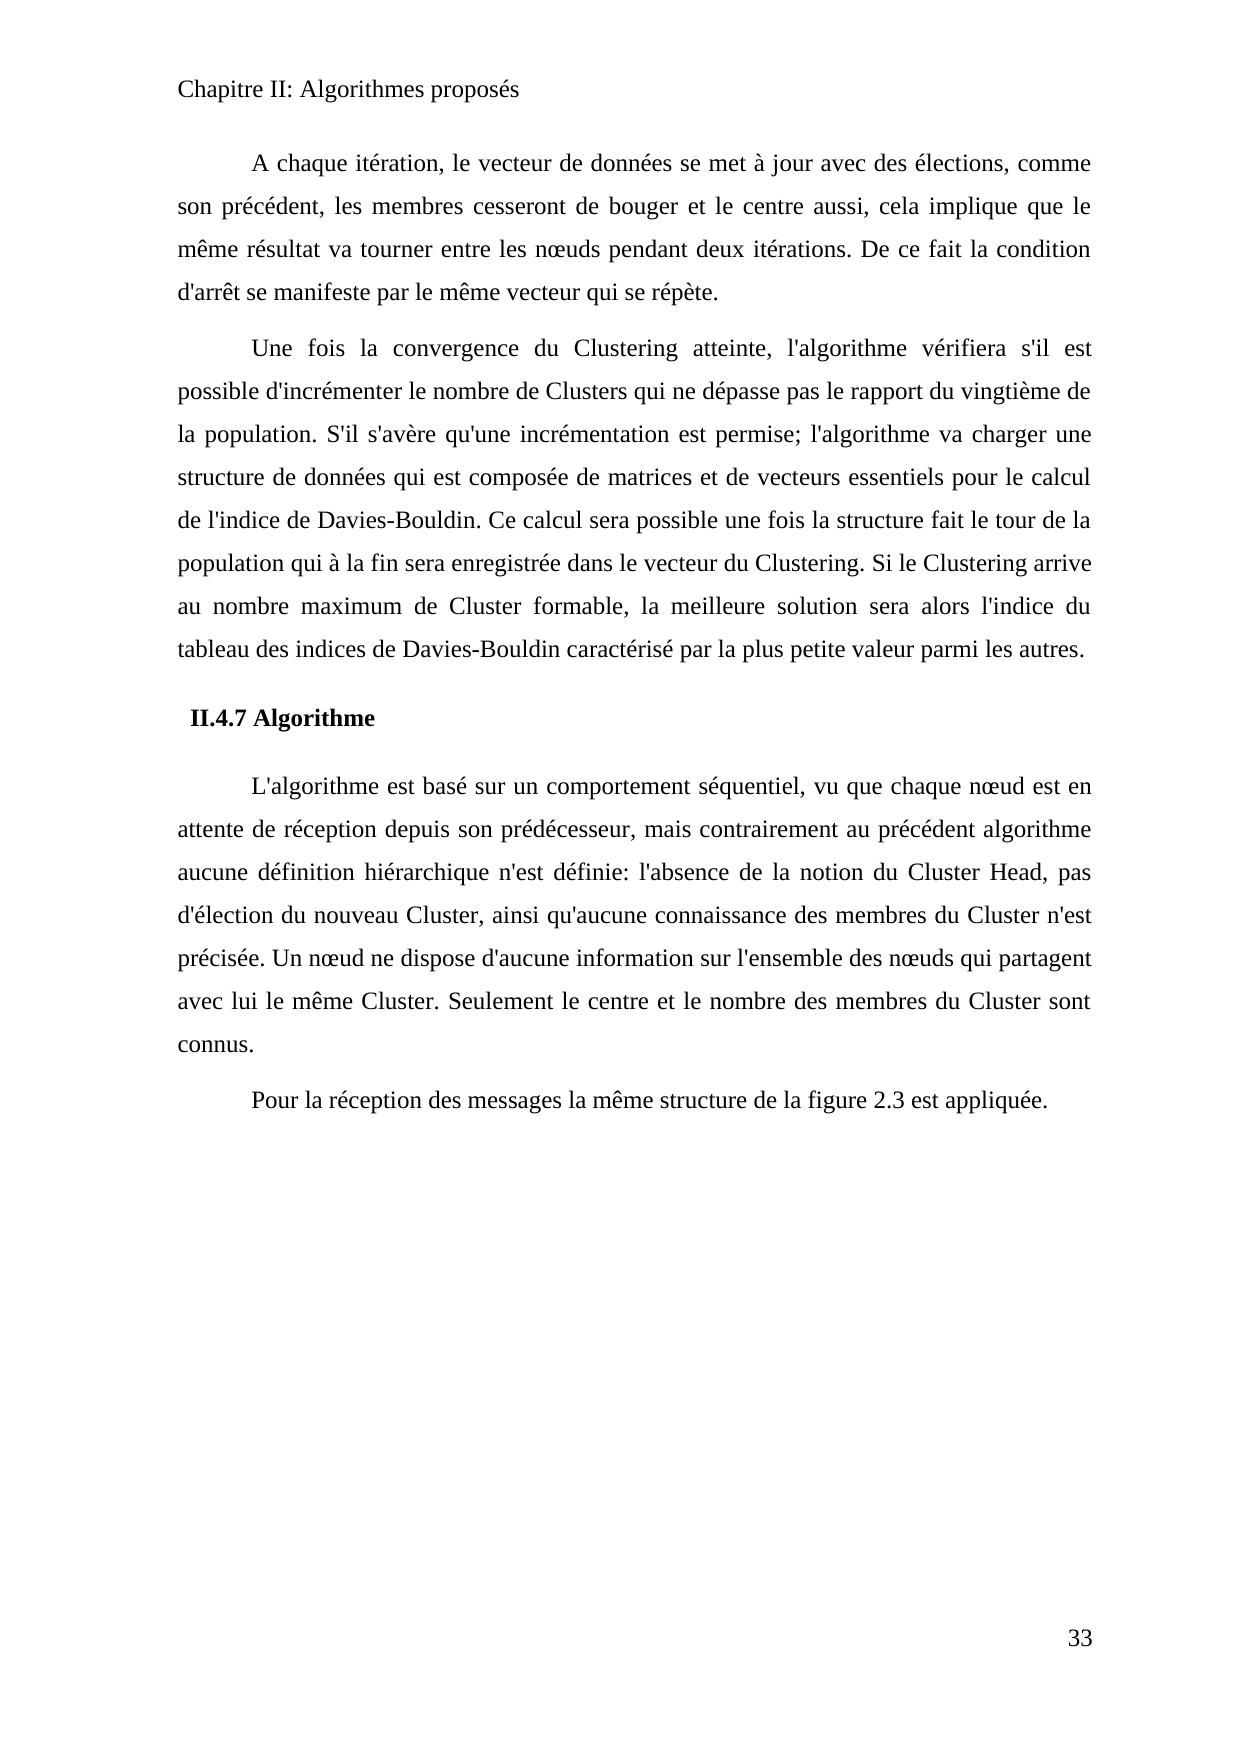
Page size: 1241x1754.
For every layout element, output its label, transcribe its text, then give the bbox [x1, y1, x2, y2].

text Une fois la convergence du Clustering atteinte, l'algorithme vérifiera s'il est possible d'incrémenter le nombre de Clusters qui ne dépasse pas le rapport du vingtième de la population. S'il s'avère qu'une incrémentation est permise; l'algorithme va charger une structure de données qui est composée de matrices et de vecteurs essentiels pour le calcul de l'indice de Davies-Bouldin. Ce calcul sera possible une fois la structure fait le tour de la population qui à la fin sera enregistrée dans le vecteur du Clustering. Si le Clustering arrive au nombre maximum de Cluster formable, la meilleure solution sera alors l'indice du tableau des indices de Davies-Bouldin caractérisé par la plus petite valeur parmi les autres. [177, 333, 1092, 663]
text Pour la réception des messages la même structure de la figure 2.3 est appliquée. [177, 1085, 1092, 1114]
text L'algorithme est basé sur un comportement séquentiel, vu que chaque nœud est en attente de réception depuis son prédécesseur, mais contrairement au précédent algorithme aucune définition hiérarchique n'est définie: l'absence de la notion du Cluster Head, pas d'élection du nouveau Cluster, ainsi qu'aucune connaissance des membres du Cluster n'est précisée. Un nœud ne dispose d'aucune information sur l'ensemble des nœuds qui partagent avec lui le même Cluster. Seulement le centre et le nombre des membres du Cluster sont connus. [177, 771, 1092, 1058]
text A chaque itération, le vecteur de données se met à jour avec des élections, comme son précédent, les membres cesseront de bouger et le centre aussi, cela implique que le même résultat va tourner entre les nœuds pendant deux itérations. De ce fait la condition d'arrêt se manifeste par le même vecteur qui se répète. [177, 148, 1092, 306]
subtitle II.4.7 Algorithme [177, 703, 1092, 731]
